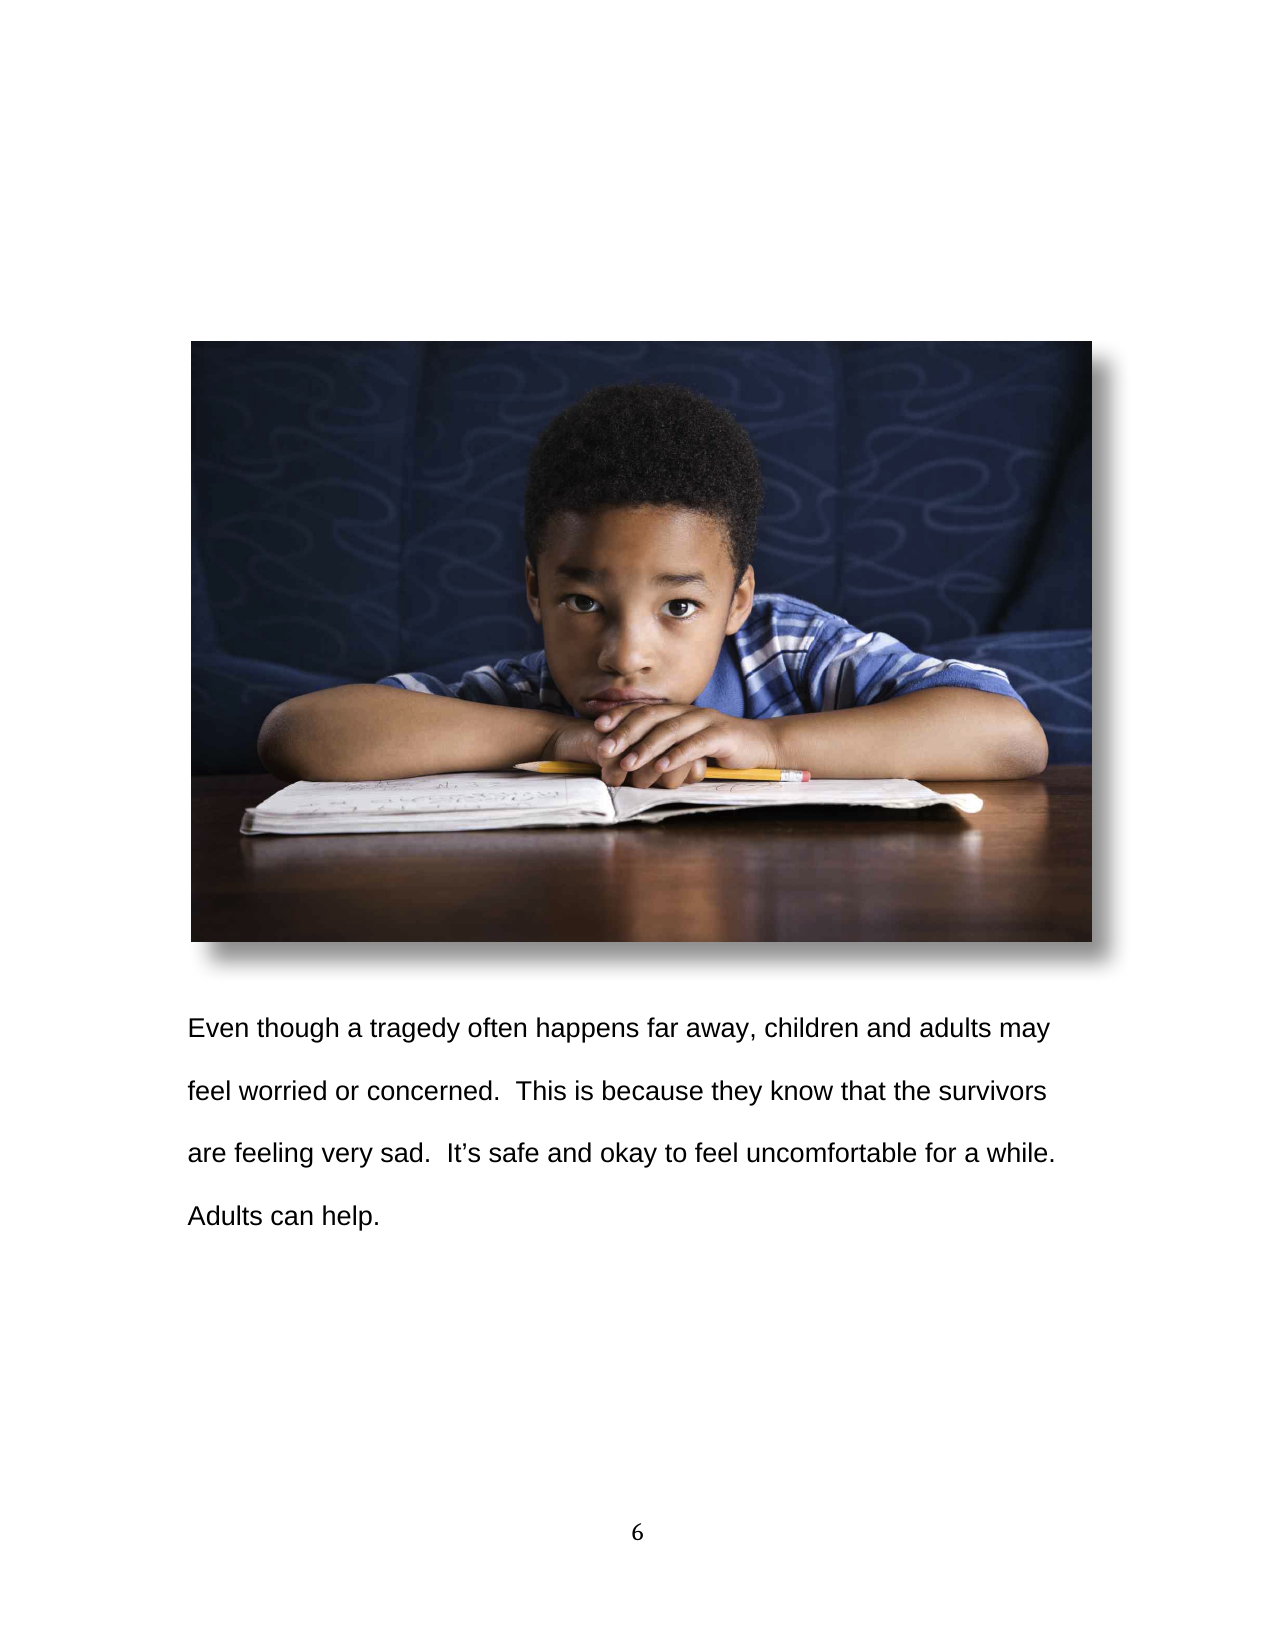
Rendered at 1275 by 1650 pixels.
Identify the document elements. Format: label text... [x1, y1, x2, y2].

picture [191, 341, 1092, 942]
text Adults can help. [187, 1200, 1087, 1231]
text Even though a tragedy often happens far away, children and adults may feel worried or concerned. This is because they know that the survivors are feeling very sad. It’s safe and okay to feel uncomfortable for a while. [187, 1012, 1087, 1168]
